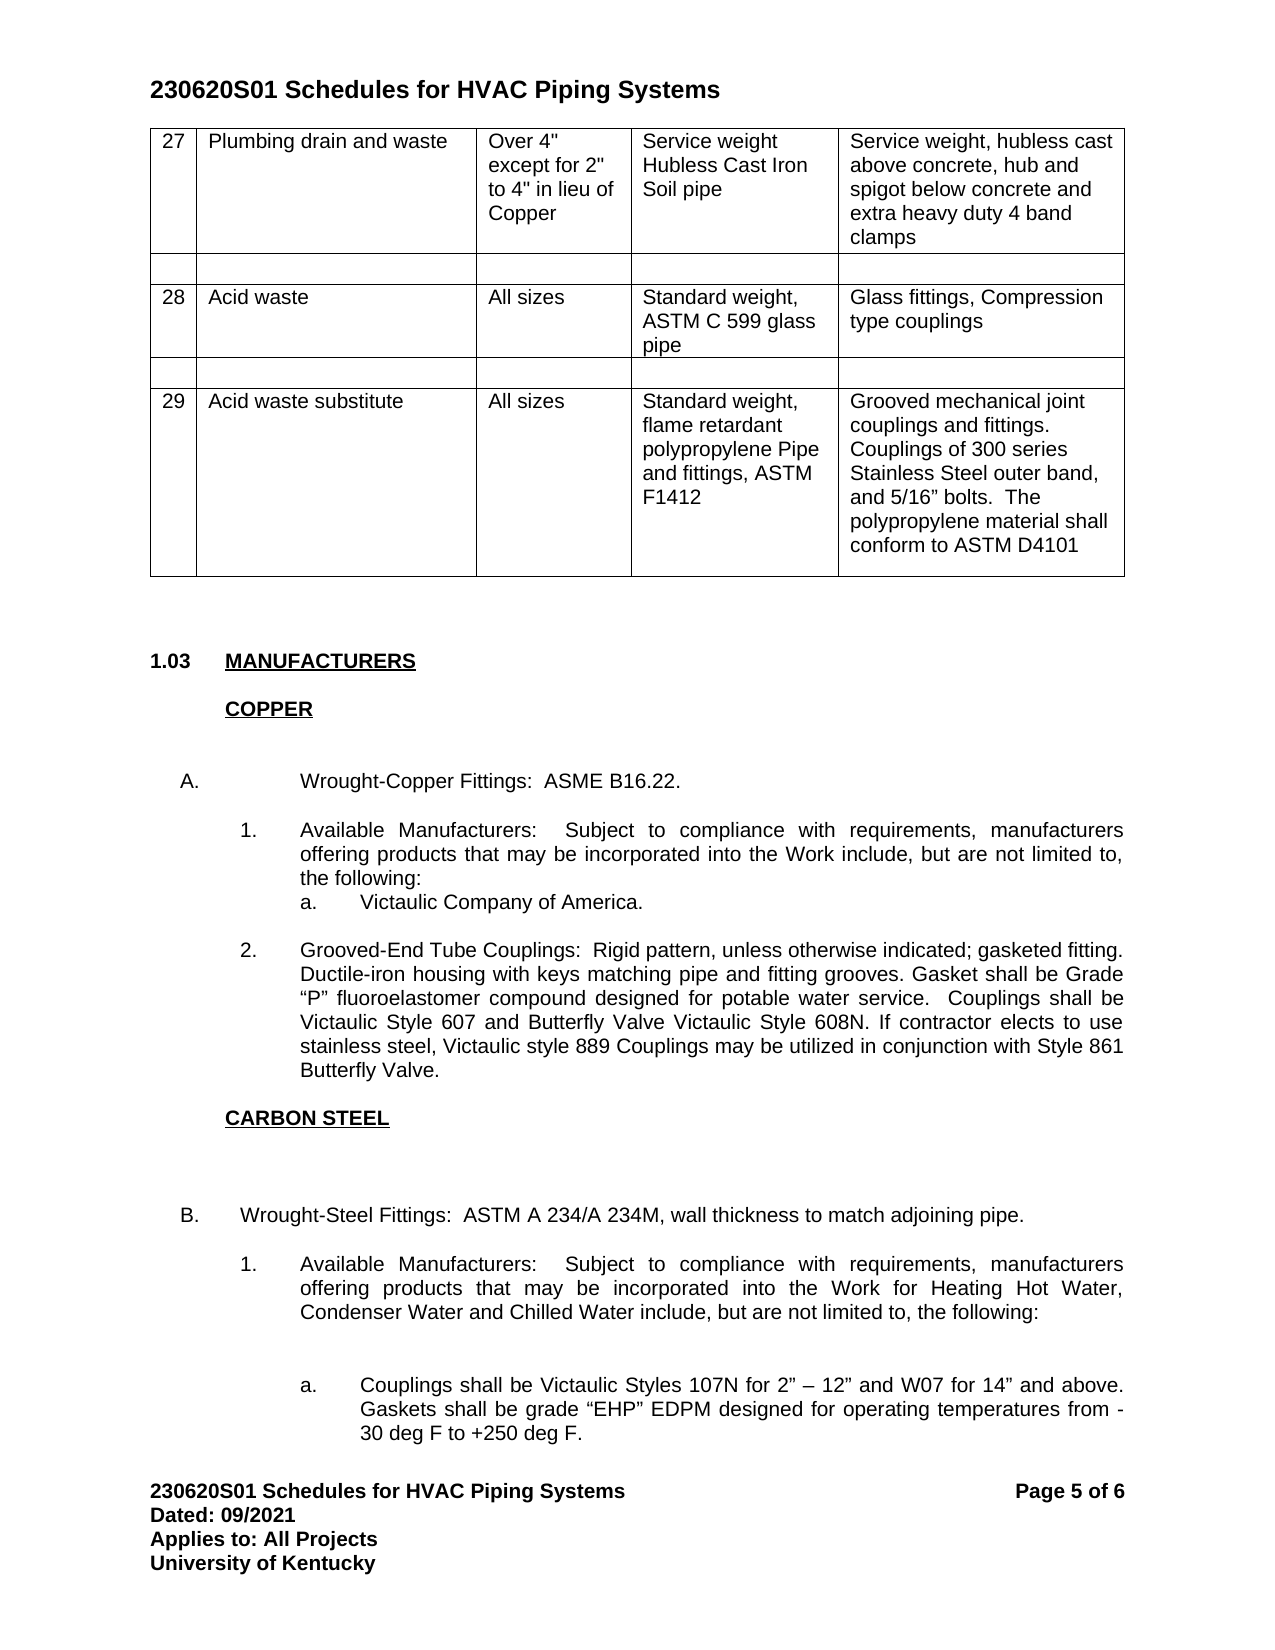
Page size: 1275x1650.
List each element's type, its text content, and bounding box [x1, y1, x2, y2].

table_cell [632, 358, 838, 388]
text Available Manufacturers: Subject to compliance with requirements, manufacturers offering products that may be incorporated into the Work include, but are not limited to, the following: [240, 818, 1125, 890]
table_cell Standard weight, flame retardant polypropylene Pipe and fittings, ASTM F1412 [632, 389, 838, 576]
table_cell 28 [151, 285, 196, 357]
table_cell [197, 358, 476, 388]
table_cell [477, 254, 631, 284]
table_cell Service weight Hubless Cast Iron Soil pipe [632, 129, 838, 253]
table_cell [839, 254, 1124, 284]
text COPPER [225, 696, 1125, 720]
table_cell All sizes [477, 285, 631, 357]
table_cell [197, 129, 476, 253]
text Couplings shall be Victaulic Styles 107N for 2” – 12” and W07 for 14” and above. Gaskets shall be grade “EHP” EDPM designed for operating temperatures from -30 deg F to +250 deg F. [300, 1372, 1125, 1444]
text CARBON STEEL [225, 1106, 1125, 1130]
table_cell Glass fittings, Compression type couplings [839, 285, 1124, 357]
table_cell Service weight, hubless cast above concrete, hub and spigot below concrete and extra heavy duty 4 band clamps [839, 129, 1124, 253]
table_cell [151, 358, 196, 388]
table_cell Over 4" except for 2" to 4" in lieu of Copper [477, 129, 631, 253]
table_cell 29 [151, 389, 196, 576]
table_cell [151, 254, 196, 284]
table_cell [477, 358, 631, 388]
table_cell 27 [151, 129, 196, 253]
text Victaulic Company of America. [300, 890, 1125, 914]
text Wrought-Steel Fittings: ASTM A 234/A 234M, wall thickness to match adjoining pipe. [180, 1203, 1125, 1227]
table_cell Grooved mechanical joint couplings and fittings. Couplings of 300 series Stainless Steel outer band, and 5/16” bolts. The polypropylene material shall conform to ASTM D4101 [839, 389, 1124, 576]
table_cell [197, 254, 476, 284]
table_cell Standard weight, ASTM C 599 glass pipe [632, 285, 838, 357]
text Wrought-Copper Fittings: ASME B16.22. [180, 769, 1125, 793]
table_cell All sizes [477, 389, 631, 576]
table_cell [839, 358, 1124, 388]
text Grooved-End Tube Couplings: Rigid pattern, unless otherwise indicated; gasketed fitting. Ductile-iron housing with keys matching pipe and fitting grooves. Gasket shall be Grade “P” fluoroelastomer compound designed for potable water service. Couplings shall be Victaulic Style 607 and Butterfly Valve Victaulic Style 608N. If contractor elects to use stainless steel, Victaulic style 889 Couplings may be utilized in conjunction with Style 861 Butterfly Valve. [240, 938, 1125, 1082]
table_cell Acid waste substitute [197, 389, 476, 576]
table_cell [632, 254, 838, 284]
list MANUFACTURERS [150, 648, 1125, 672]
text Available Manufacturers: Subject to compliance with requirements, manufacturers offering products that may be incorporated into the Work for Heating Hot Water, Condenser Water and Chilled Water include, but are not limited to, the following: [240, 1252, 1125, 1323]
table_cell Acid waste [197, 285, 476, 357]
